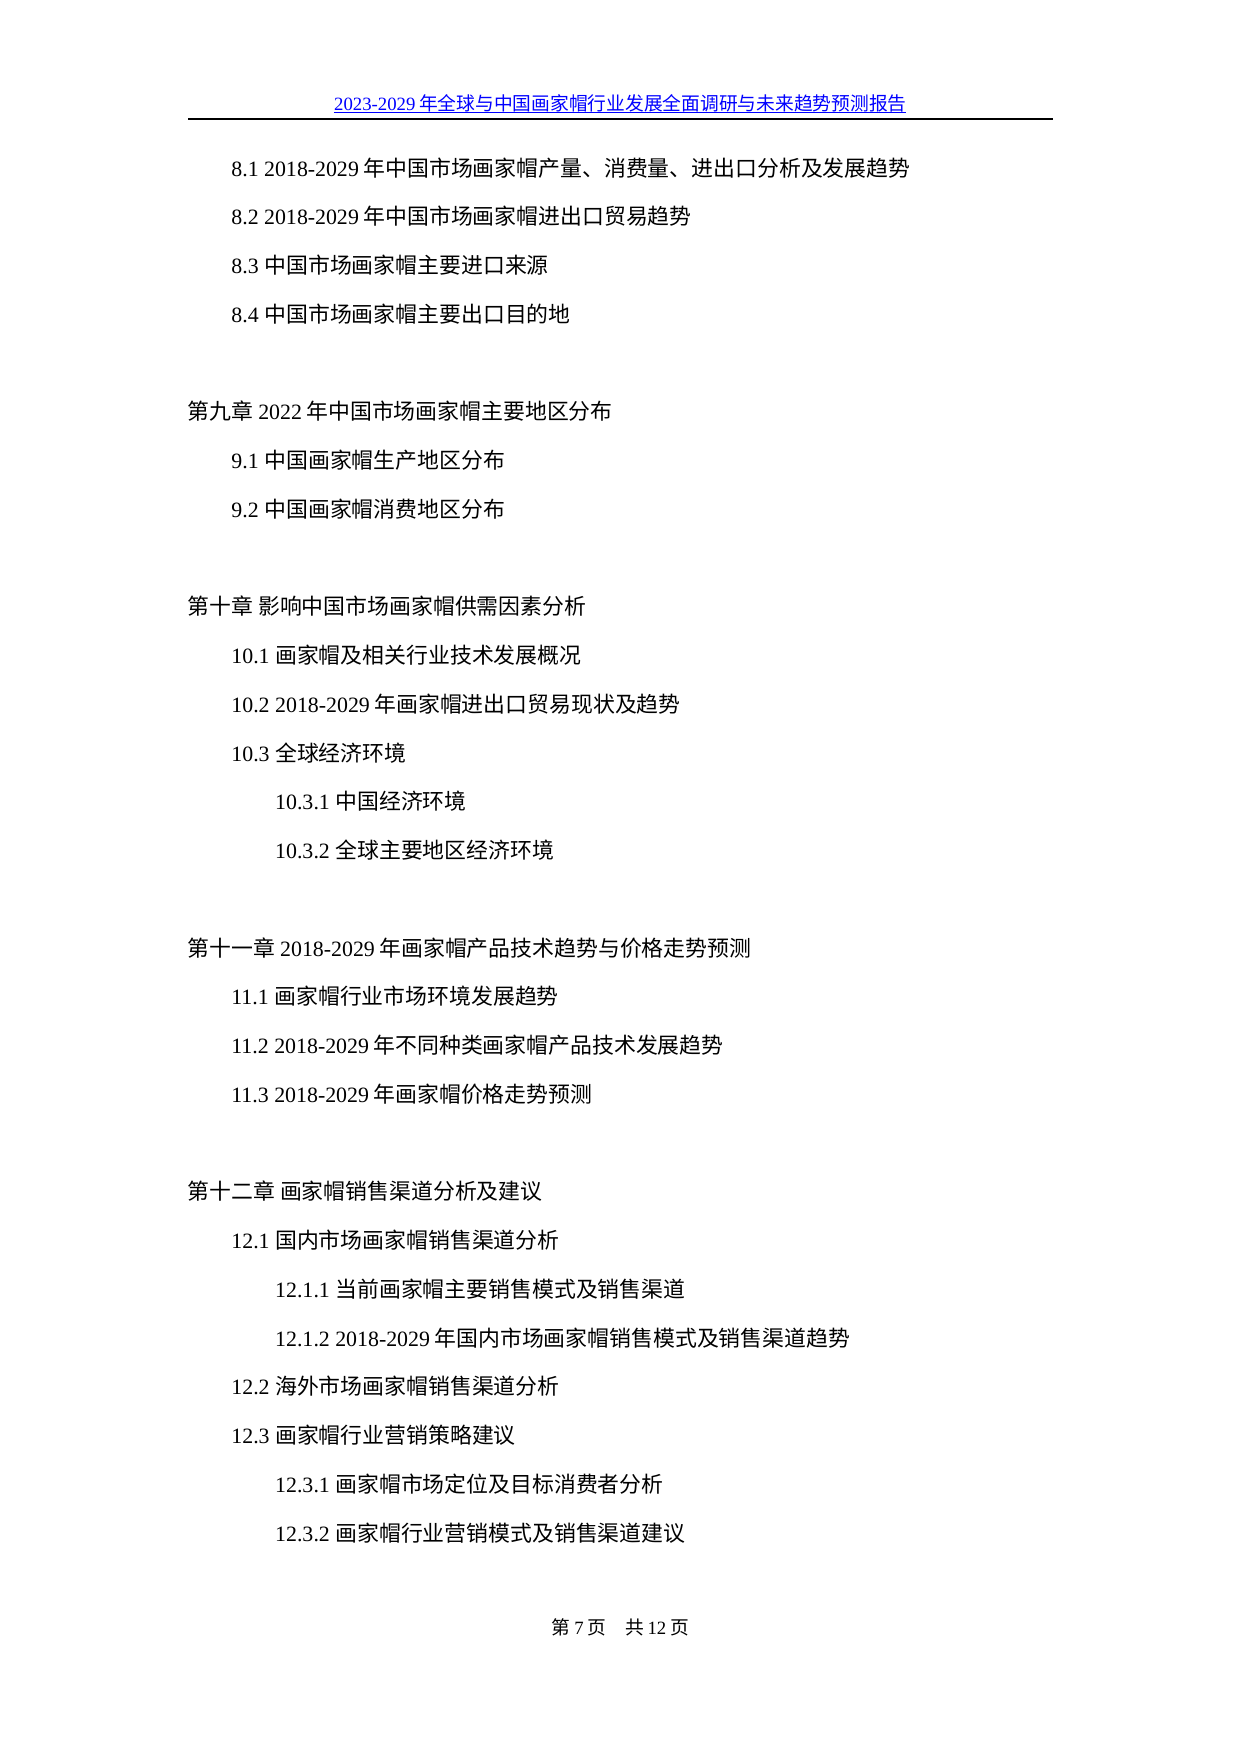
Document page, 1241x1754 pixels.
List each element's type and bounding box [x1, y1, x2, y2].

text [187, 150, 1053, 1548]
